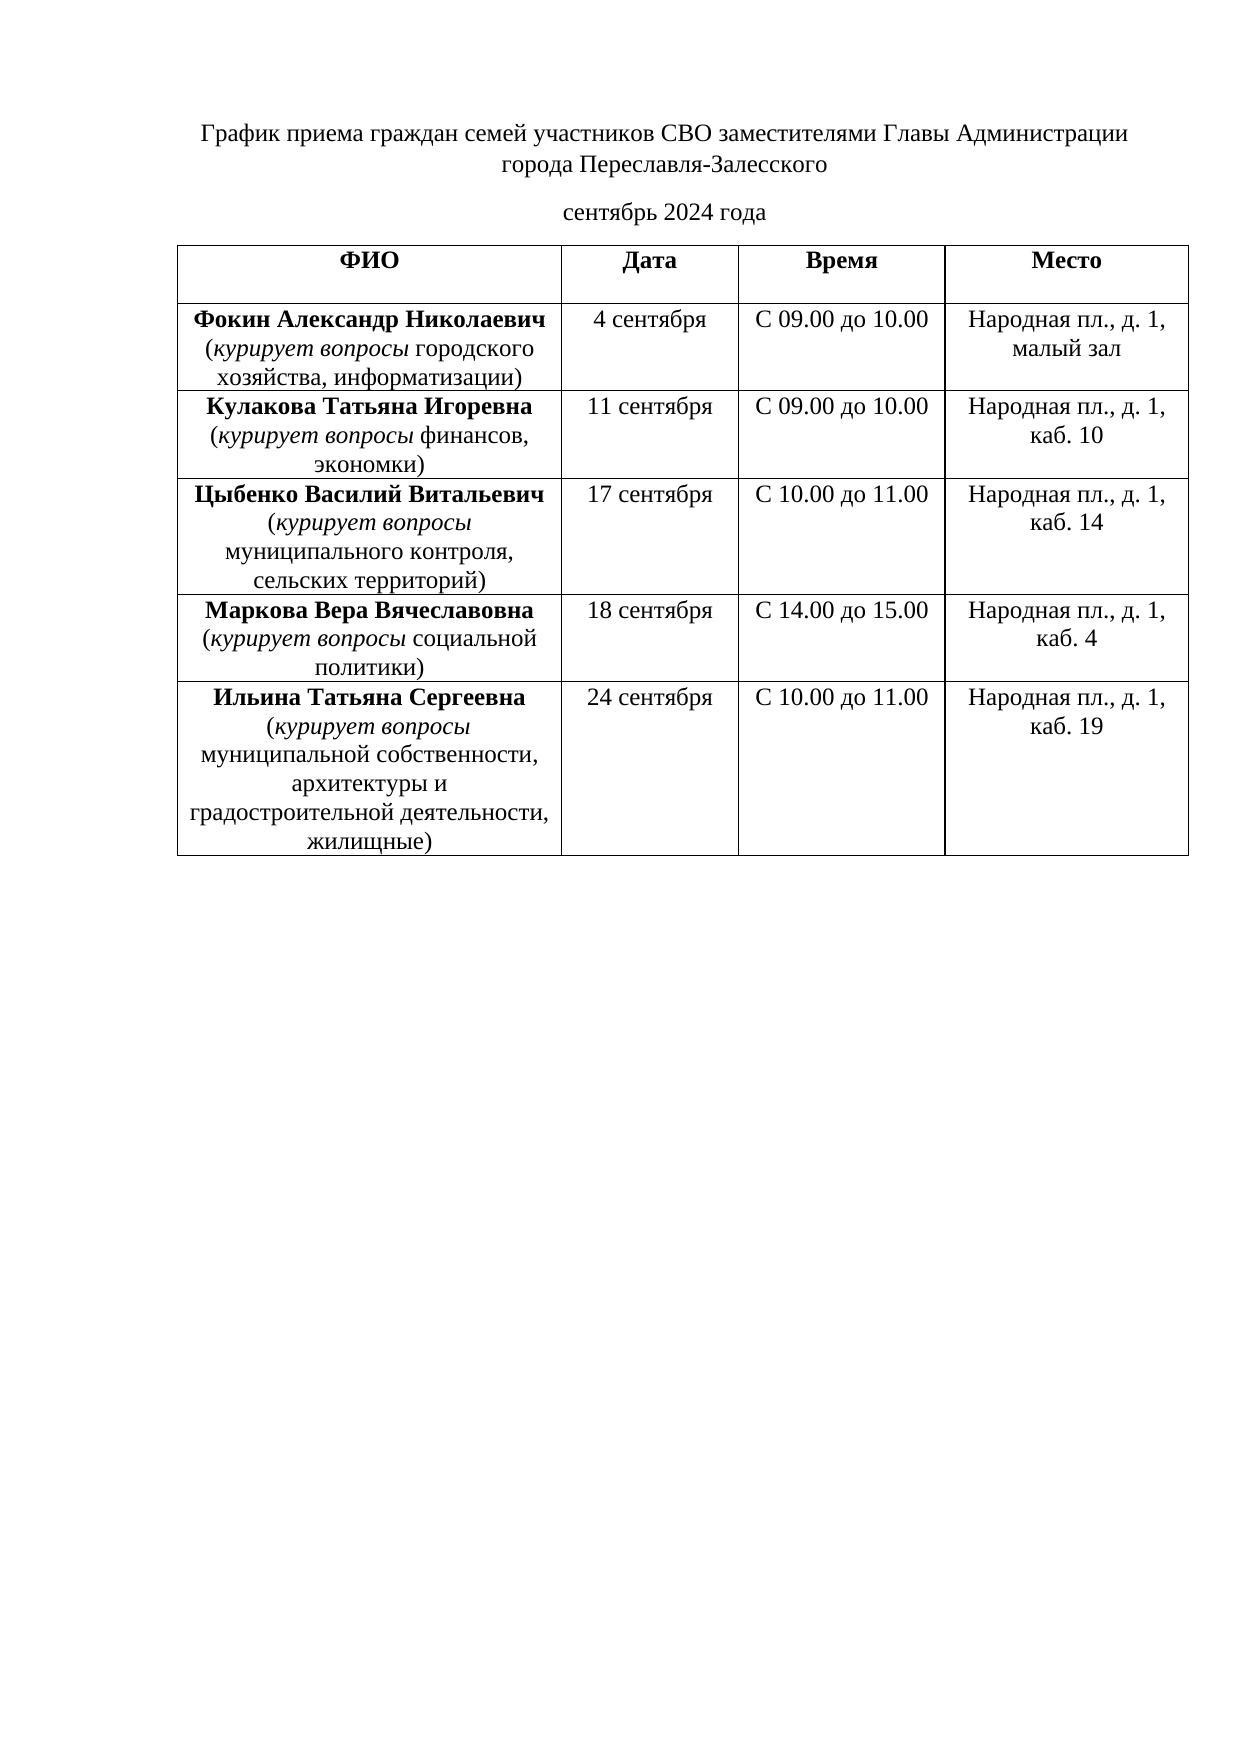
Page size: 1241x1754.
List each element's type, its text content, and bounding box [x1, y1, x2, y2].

table_cell Народная пл., д. 1, каб. 19 [946, 682, 1188, 854]
table_cell С 14.00 до 15.00 [739, 595, 944, 681]
text сентябрь 2024 года [177, 197, 1152, 226]
table_cell Цыбенко Василий Витальевич (курирует вопросы муниципального контроля, сельских территорий) [178, 479, 561, 594]
table_cell С 10.00 до 11.00 [739, 479, 944, 594]
table_cell 11 сентября [562, 391, 738, 478]
table_cell С 09.00 до 10.00 [739, 391, 944, 478]
table_cell С 10.00 до 11.00 [739, 682, 944, 854]
table_cell Народная пл., д. 1, каб. 14 [946, 479, 1188, 594]
table_cell Кулакова Татьяна Игоревна (курирует вопросы финансов, экономки) [178, 391, 561, 478]
table_cell 18 сентября [562, 595, 738, 681]
text График приема граждан семей участников СВО заместителями Главы Администрации города Переславля-Залесского [177, 118, 1152, 178]
table_cell 4 сентября [562, 304, 738, 390]
table_header Дата [562, 246, 738, 303]
table_cell Маркова Вера Вячеславовна (курирует вопросы социальной политики) [178, 595, 561, 681]
table_cell Народная пл., д. 1, каб. 4 [946, 595, 1188, 681]
table_cell Фокин Александр Николаевич (курирует вопросы городского хозяйства, информатизации) [178, 304, 561, 390]
table_cell 17 сентября [562, 479, 738, 594]
table_cell 24 сентября [562, 682, 738, 854]
table_cell Ильина Татьяна Сергеевна (курирует вопросы муниципальной собственности, архитектуры и градостроительной деятельности, жилищные) [178, 682, 561, 854]
table_cell С 09.00 до 10.00 [739, 304, 944, 390]
table_header Время [739, 246, 944, 303]
table_header ФИО [178, 246, 561, 303]
table_cell Народная пл., д. 1, каб. 10 [946, 391, 1188, 478]
table_header Место [946, 246, 1188, 303]
table_cell Народная пл., д. 1, малый зал [946, 304, 1188, 390]
